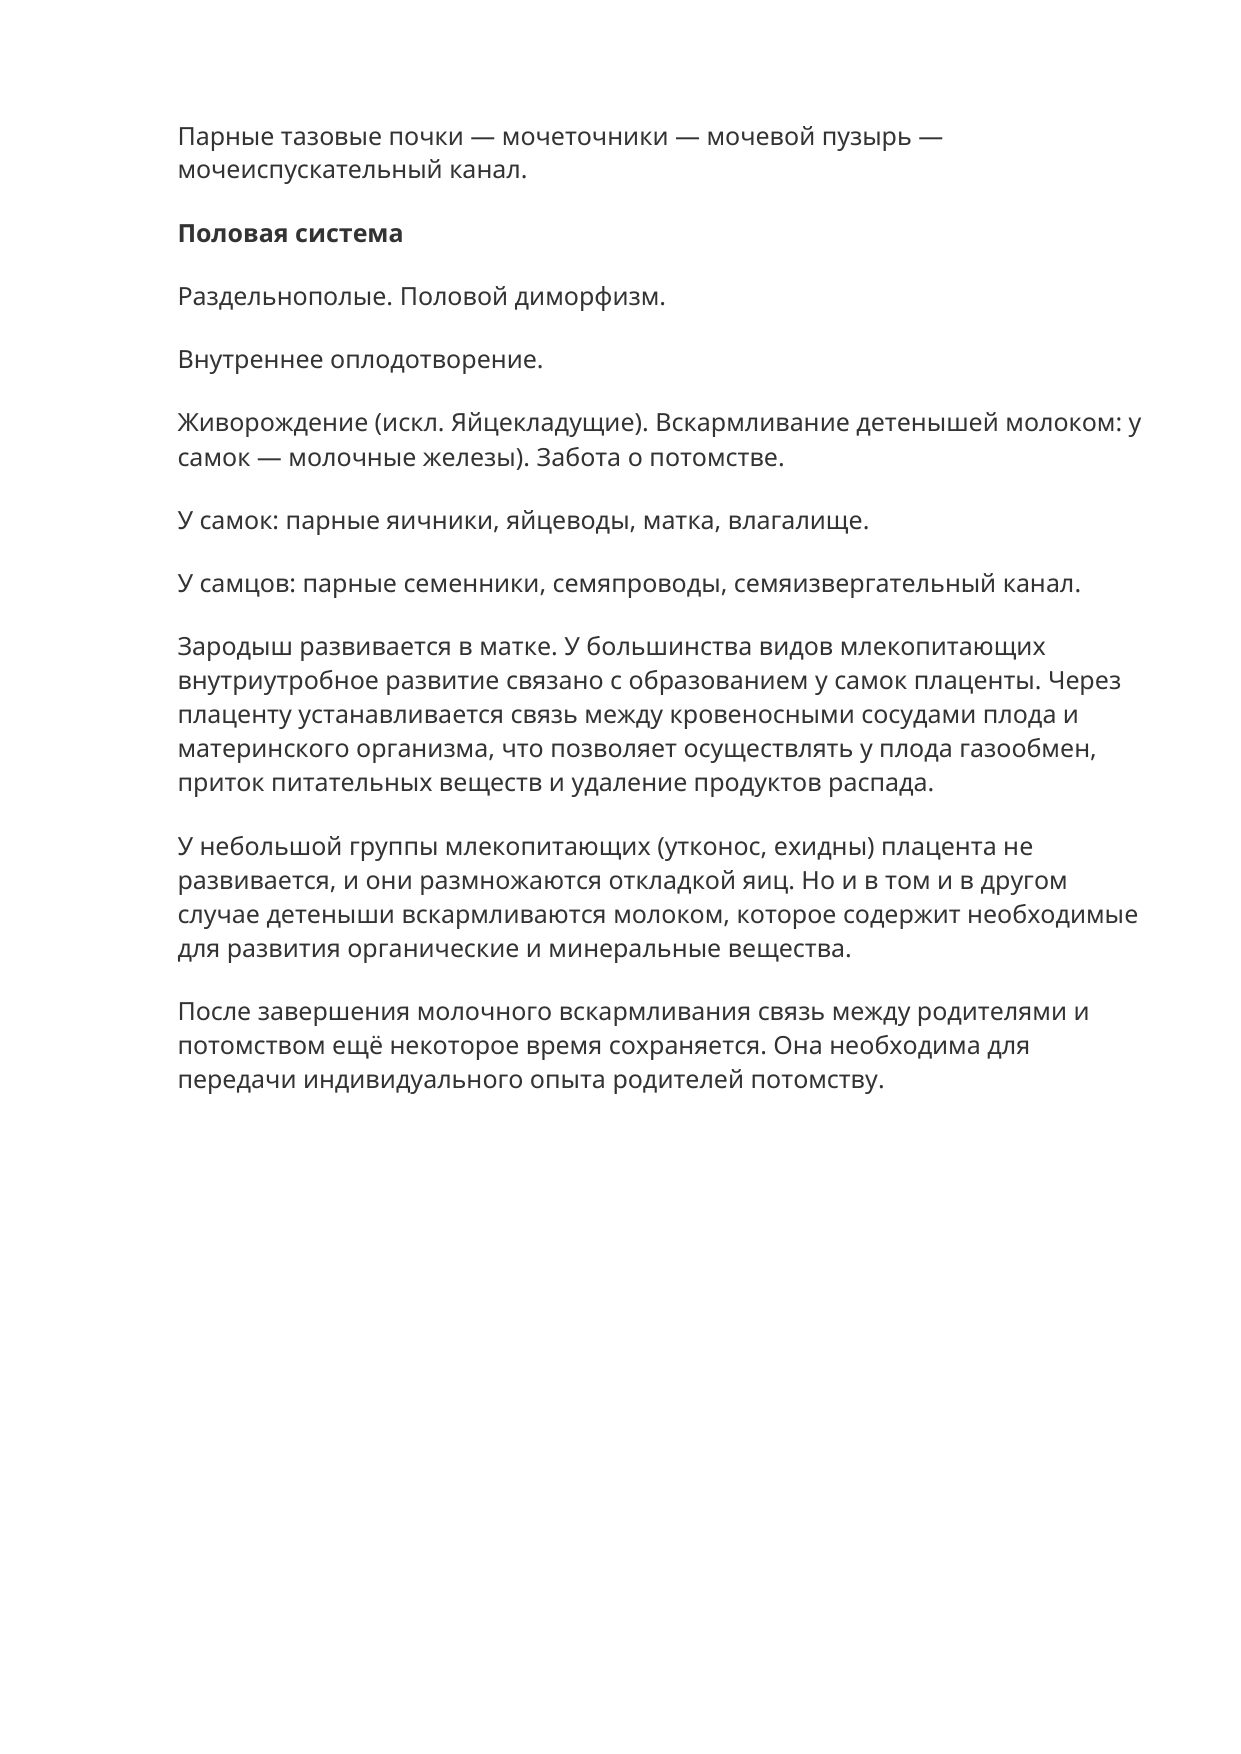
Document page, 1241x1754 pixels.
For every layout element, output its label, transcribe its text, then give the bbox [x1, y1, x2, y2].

text После завершения молочного вскармливания связь между родителями и потомством ещё некоторое время сохраняется. Она необходима для передачи индивидуального опыта родителей потомству. [177, 994, 1152, 1096]
text Зародыш развивается в матке. У большинства видов млекопитающих внутриутробное развитие связано с образованием у самок плаценты. Через плаценту устанавливается связь между кровеносными сосудами плода и материнского организма, что позволяет осуществлять у плода газообмен, приток питательных веществ и удаление продуктов распада. [177, 629, 1152, 799]
text Живорождение (искл. Яйцекладущие). Вскармливание детенышей молоком: у самок — молочные железы). Забота о потомстве. [177, 405, 1152, 473]
text У небольшой группы млекопитающих (утконос, ехидны) плацента не развивается, и они размножаются откладкой яиц. Но и в том и в другом случае детеныши вскармливаются молоком, которое содержит необходимые для развития органические и минеральные вещества. [177, 828, 1152, 964]
text Раздельнополые. Половой диморфизм. [177, 279, 1152, 313]
text Парные тазовые почки — мочеточники — мочевой пузырь — мочеиспускательный канал. [177, 118, 1152, 186]
text У самок: парные яичники, яйцеводы, матка, влагалище. [177, 502, 1152, 536]
text Внутреннее оплодотворение. [177, 342, 1152, 376]
text У самцов: парные семенники, семяпроводы, семяизвергательный канал. [177, 566, 1152, 600]
text Половая система [177, 215, 1152, 249]
